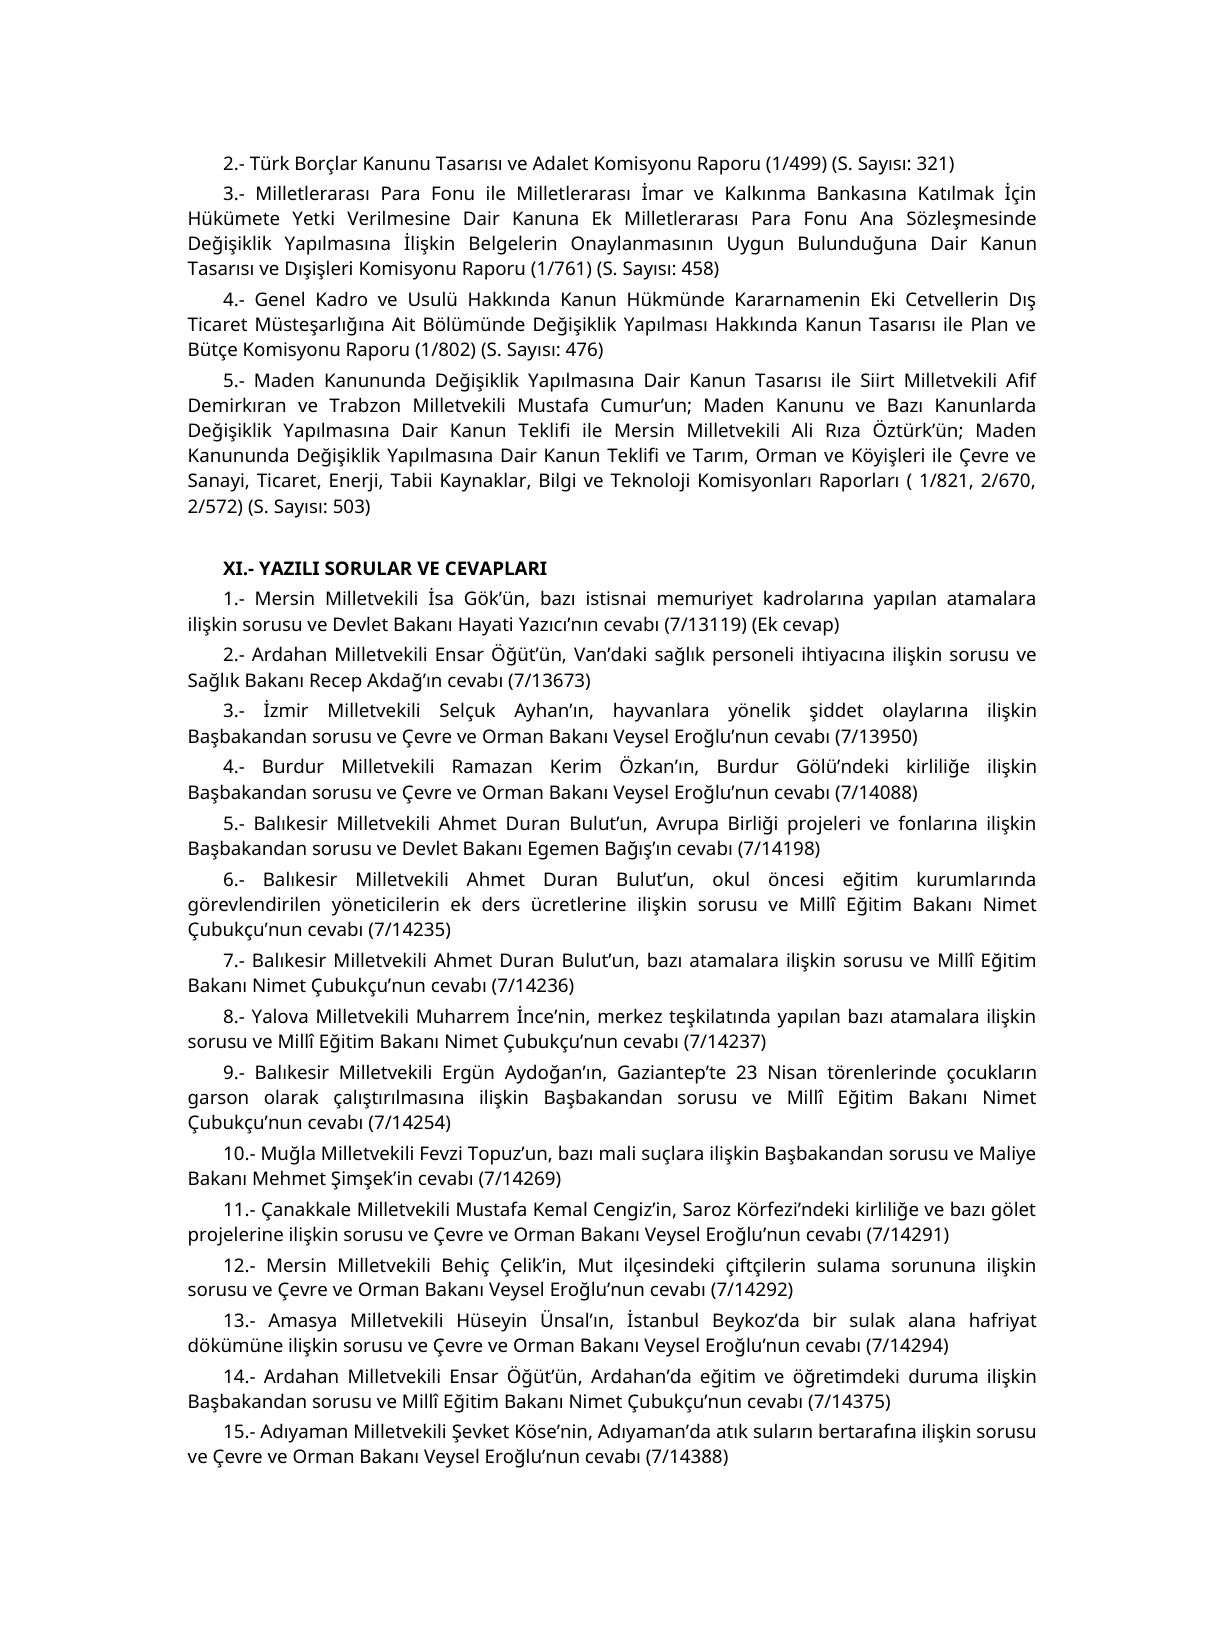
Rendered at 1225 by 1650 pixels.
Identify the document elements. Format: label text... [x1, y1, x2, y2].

text 1.- Mersin Milletvekili İsa Gök’ün, bazı istisnai memuriyet kadrolarına yapılan atamalara ilişkin sorusu ve Devlet Bakanı Hayati Yazıcı’nın cevabı (7/13119) (Ek cevap) [187, 586, 1037, 636]
text 6.- Balıkesir Milletvekili Ahmet Duran Bulut’un, okul öncesi eğitim kurumlarında görevlendirilen yöneticilerin ek ders ücretlerine ilişkin sorusu ve Millî Eğitim Bakanı Nimet Çubukçu’nun cevabı (7/14235) [187, 866, 1037, 941]
text 13.- Amasya Milletvekili Hüseyin Ünsal’ın, İstanbul Beykoz’da bir sulak alana hafriyat dökümüne ilişkin sorusu ve Çevre ve Orman Bakanı Veysel Eroğlu’nun cevabı (7/14294) [187, 1307, 1037, 1357]
text 2.- Ardahan Milletvekili Ensar Öğüt’ün, Van’daki sağlık personeli ihtiyacına ilişkin sorusu ve Sağlık Bakanı Recep Akdağ’ın cevabı (7/13673) [187, 642, 1037, 692]
text 3.- Milletlerarası Para Fonu ile Milletlerarası İmar ve Kalkınma Bankasına Katılmak İçin Hükümete Yetki Verilmesine Dair Kanuna Ek Milletlerarası Para Fonu Ana Sözleşmesinde Değişiklik Yapılmasına İlişkin Belgelerin Onaylanmasının Uygun Bulunduğuna Dair Kanun Tasarısı ve Dışişleri Komisyonu Raporu (1/761) (S. Sayısı: 458) [187, 181, 1037, 281]
text 7.- Balıkesir Milletvekili Ahmet Duran Bulut’un, bazı atamalara ilişkin sorusu ve Millî Eğitim Bakanı Nimet Çubukçu’nun cevabı (7/14236) [187, 947, 1037, 997]
text 15.- Adıyaman Milletvekili Şevket Köse’nin, Adıyaman’da atık suların bertarafına ilişkin sorusu ve Çevre ve Orman Bakanı Veysel Eroğlu’nun cevabı (7/14388) [187, 1419, 1037, 1469]
text 14.- Ardahan Milletvekili Ensar Öğüt’ün, Ardahan’da eğitim ve öğretimdeki duruma ilişkin Başbakandan sorusu ve Millî Eğitim Bakanı Nimet Çubukçu’nun cevabı (7/14375) [187, 1363, 1037, 1413]
text 3.- İzmir Milletvekili Selçuk Ayhan’ın, hayvanlara yönelik şiddet olaylarına ilişkin Başbakandan sorusu ve Çevre ve Orman Bakanı Veysel Eroğlu’nun cevabı (7/13950) [187, 698, 1037, 748]
text 4.- Burdur Milletvekili Ramazan Kerim Özkan’ın, Burdur Gölü’ndeki kirliliğe ilişkin Başbakandan sorusu ve Çevre ve Orman Bakanı Veysel Eroğlu’nun cevabı (7/14088) [187, 754, 1037, 804]
text 5.- Maden Kanununda Değişiklik Yapılmasına Dair Kanun Tasarısı ile Siirt Milletvekili Afif Demirkıran ve Trabzon Milletvekili Mustafa Cumur’un; Maden Kanunu ve Bazı Kanunlarda Değişiklik Yapılmasına Dair Kanun Teklifi ile Mersin Milletvekili Ali Rıza Öztürk’ün; Maden Kanununda Değişiklik Yapılmasına Dair Kanun Teklifi ve Tarım, Orman ve Köyişleri ile Çevre ve Sanayi, Ticaret, Enerji, Tabii Kaynaklar, Bilgi ve Teknoloji Komisyonları Raporları ( 1/821, 2/670, 2/572) (S. Sayısı: 503) [187, 367, 1037, 518]
text 9.- Balıkesir Milletvekili Ergün Aydoğan’ın, Gaziantep’te 23 Nisan törenlerinde çocukların garson olarak çalıştırılmasına ilişkin Başbakandan sorusu ve Millî Eğitim Bakanı Nimet Çubukçu’nun cevabı (7/14254) [187, 1059, 1037, 1134]
text 11.- Çanakkale Milletvekili Mustafa Kemal Cengiz’in, Saroz Körfezi’ndeki kirliliğe ve bazı gölet projelerine ilişkin sorusu ve Çevre ve Orman Bakanı Veysel Eroğlu’nun cevabı (7/14291) [187, 1196, 1037, 1247]
text 4.- Genel Kadro ve Usulü Hakkında Kanun Hükmünde Kararnamenin Eki Cetvellerin Dış Ticaret Müsteşarlığına Ait Bölümünde Değişiklik Yapılması Hakkında Kanun Tasarısı ile Plan ve Bütçe Komisyonu Raporu (1/802) (S. Sayısı: 476) [187, 287, 1037, 362]
text 2.- Türk Borçlar Kanunu Tasarısı ve Adalet Komisyonu Raporu (1/499) (S. Sayısı: 321) [187, 150, 1037, 175]
text 8.- Yalova Milletvekili Muharrem İnce’nin, merkez teşkilatında yapılan bazı atamalara ilişkin sorusu ve Millî Eğitim Bakanı Nimet Çubukçu’nun cevabı (7/14237) [187, 1003, 1037, 1053]
text 12.- Mersin Milletvekili Behiç Çelik’in, Mut ilçesindeki çiftçilerin sulama sorununa ilişkin sorusu ve Çevre ve Orman Bakanı Veysel Eroğlu’nun cevabı (7/14292) [187, 1252, 1037, 1301]
text XI.- YAZILI SORULAR VE CEVAPLARI [187, 555, 1037, 580]
text 5.- Balıkesir Milletvekili Ahmet Duran Bulut’un, Avrupa Birliği projeleri ve fonlarına ilişkin Başbakandan sorusu ve Devlet Bakanı Egemen Bağış’ın cevabı (7/14198) [187, 810, 1037, 860]
text 10.- Muğla Milletvekili Fevzi Topuz’un, bazı mali suçlara ilişkin Başbakandan sorusu ve Maliye Bakanı Mehmet Şimşek’in cevabı (7/14269) [187, 1140, 1037, 1191]
